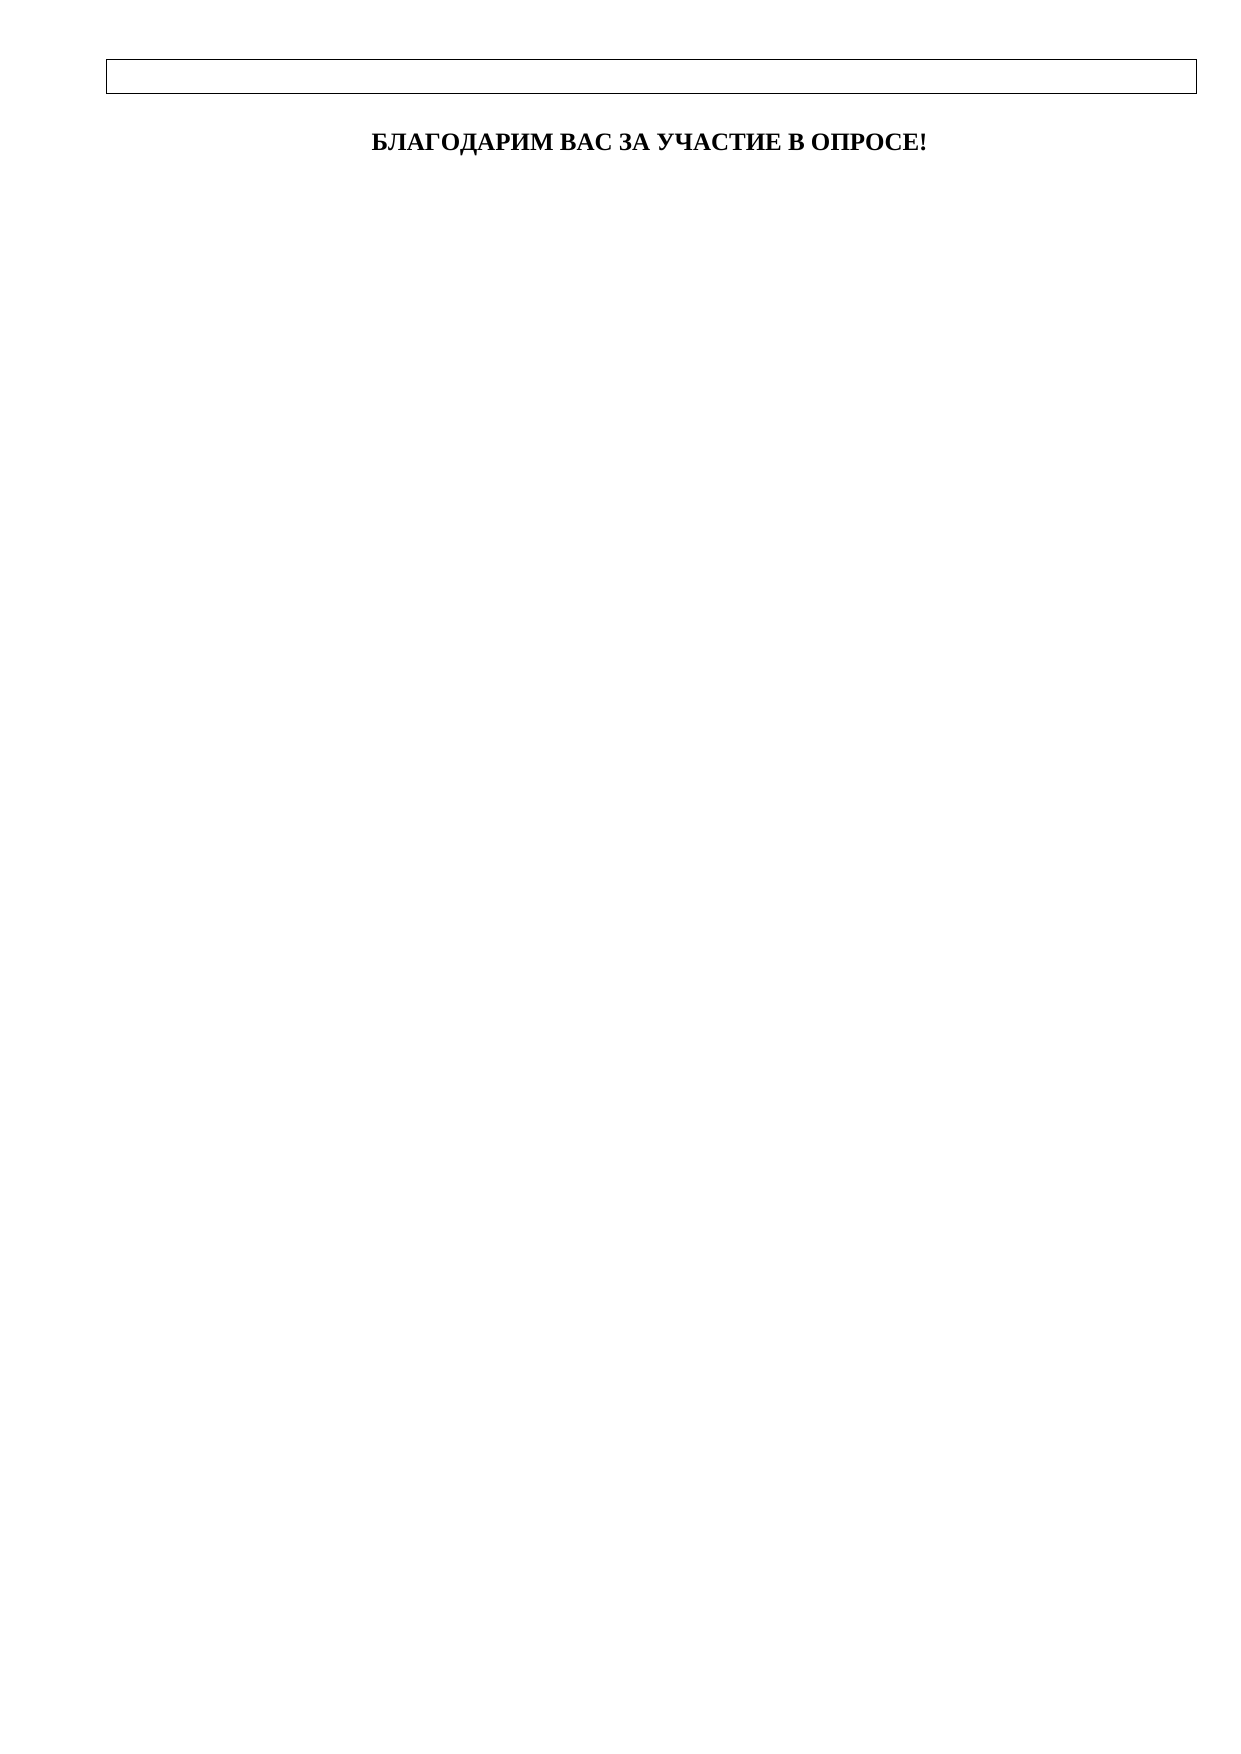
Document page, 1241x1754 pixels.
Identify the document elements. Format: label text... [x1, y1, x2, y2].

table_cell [107, 60, 1196, 93]
list БЛАГОДАРИМ ВАС ЗА УЧАСТИЕ В ОПРОСЕ! [118, 127, 1181, 156]
